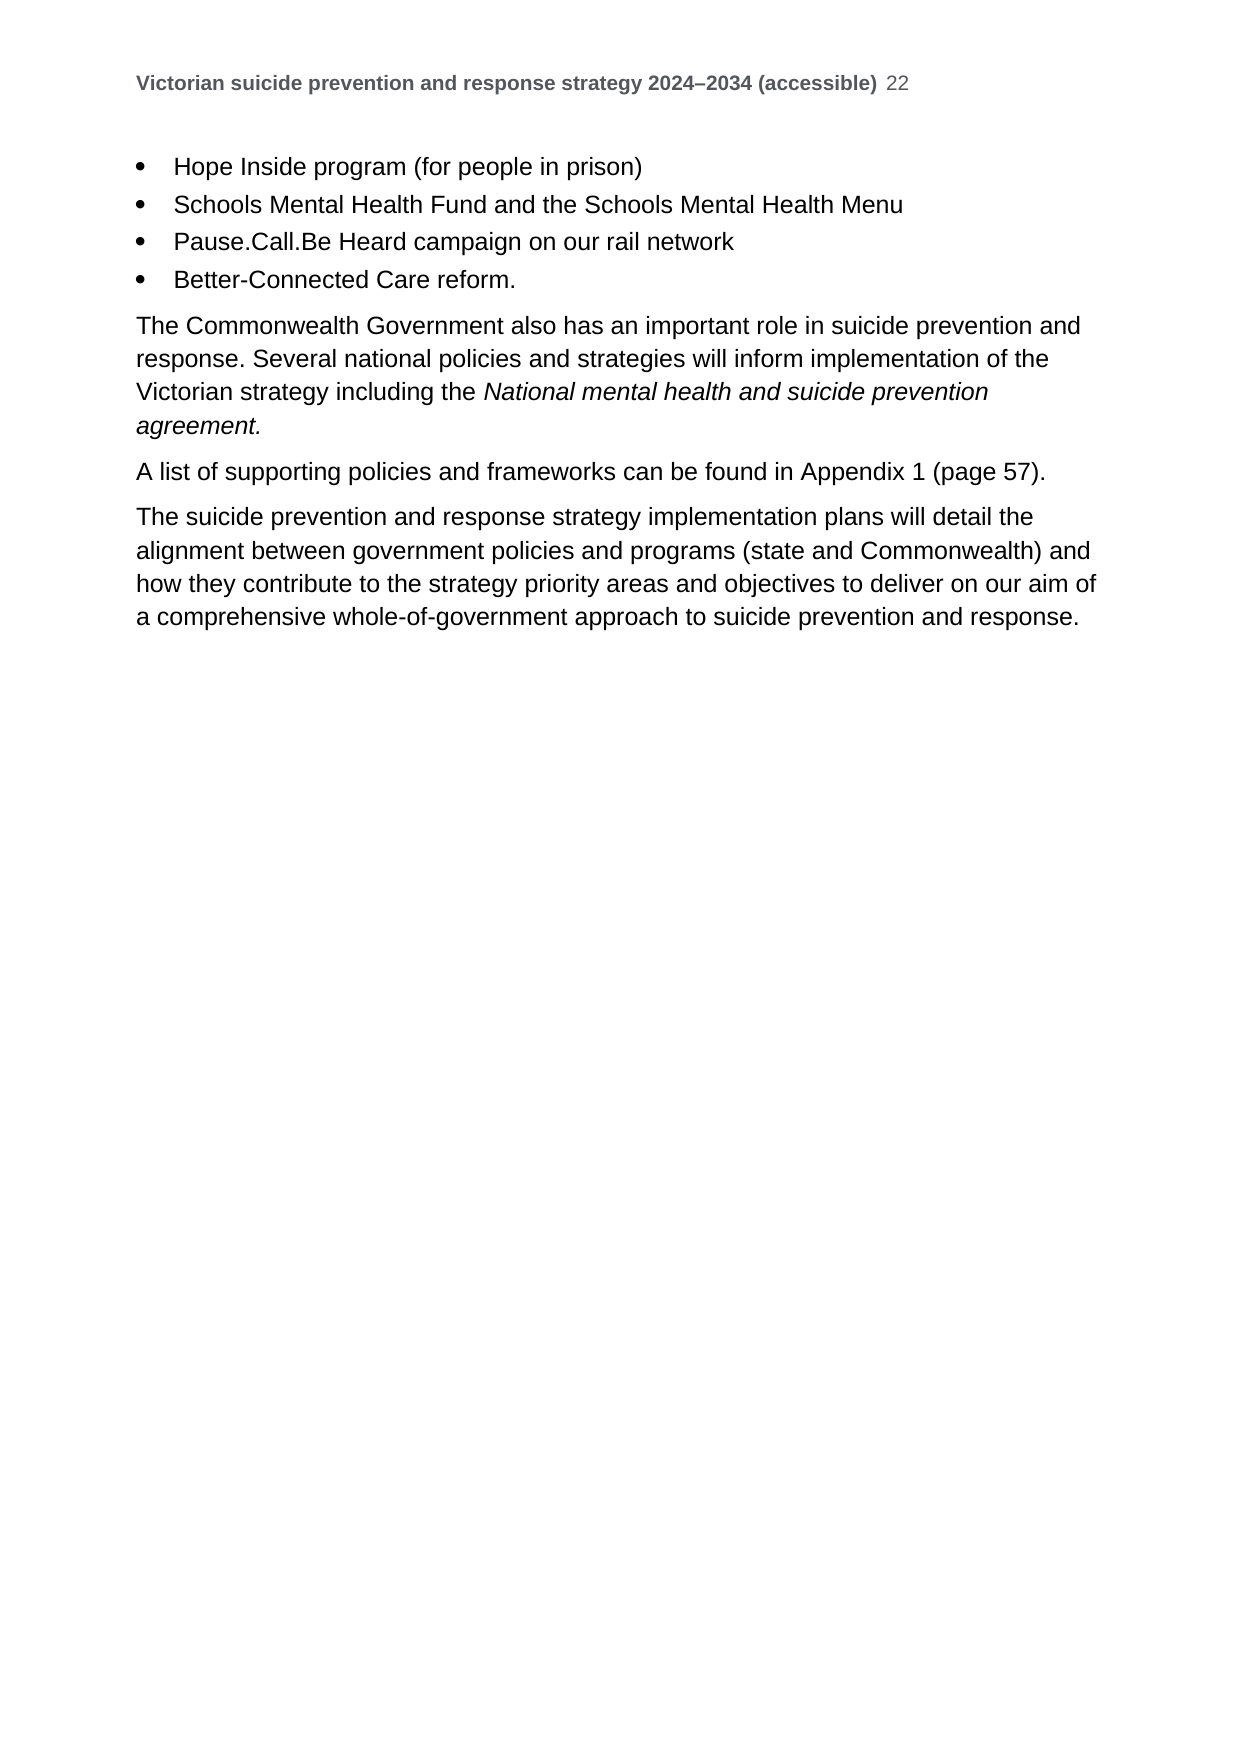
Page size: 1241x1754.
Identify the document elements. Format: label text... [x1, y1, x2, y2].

text A list of supporting policies and frameworks can be found in Appendix 1 (page 57). [136, 452, 1104, 485]
text Pause.Call.Be Heard campaign on our rail network [136, 223, 1104, 256]
text Hope Inside program (for people in prison) [136, 148, 1104, 181]
text Better-Connected Care reform. [136, 260, 1104, 293]
text Schools Mental Health Fund and the Schools Mental Health Menu [136, 185, 1104, 218]
text The Commonwealth Government also has an important role in suicide prevention and response. Several national policies and strategies will inform implementation of the Victorian strategy including the National mental health and suicide prevention agreement. [136, 306, 1104, 439]
text The suicide prevention and response strategy implementation plans will detail the alignment between government policies and programs (state and Commonwealth) and how they contribute to the strategy priority areas and objectives to deliver on our aim of a comprehensive whole-of-government approach to suicide prevention and response. [136, 498, 1104, 631]
